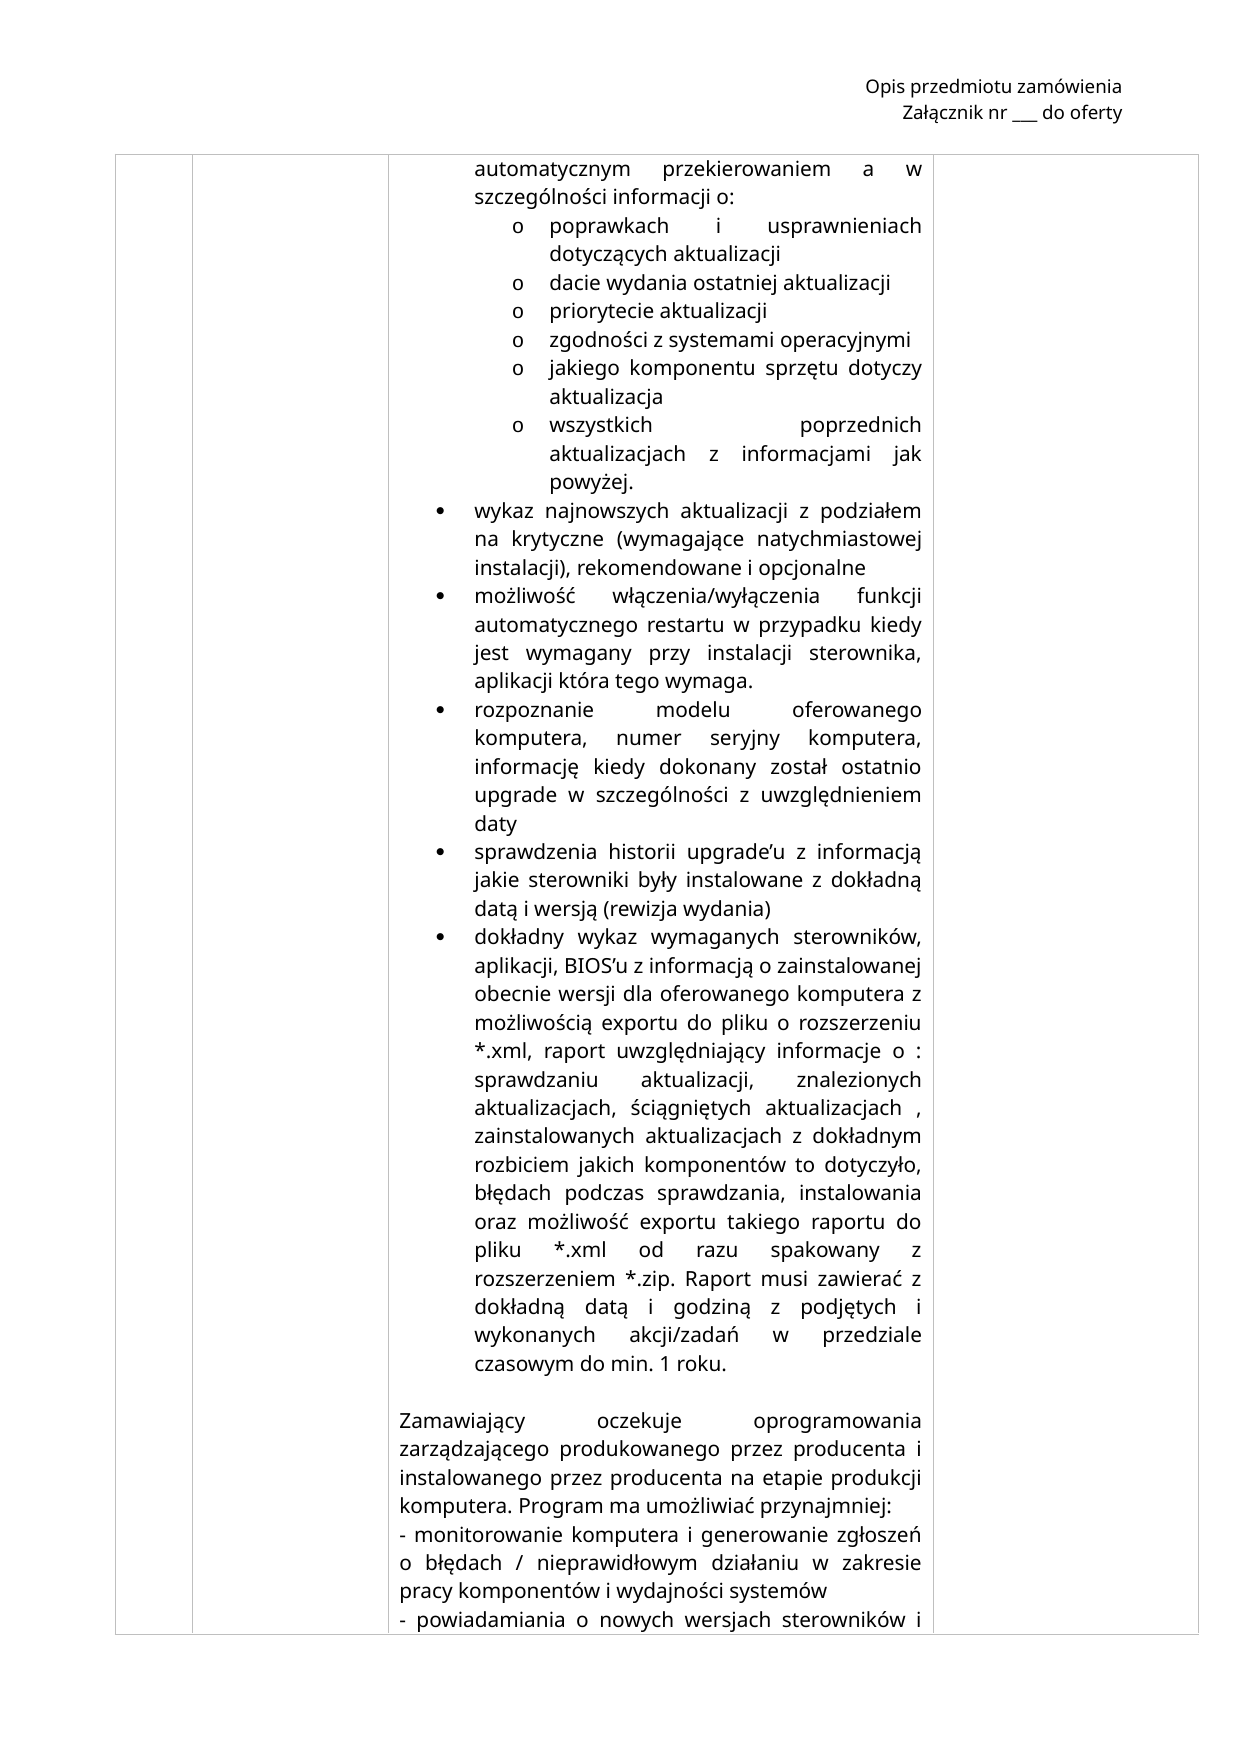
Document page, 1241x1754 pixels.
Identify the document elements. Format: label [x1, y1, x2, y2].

table_cell [116, 155, 192, 1633]
table_cell [934, 155, 1198, 1633]
table_cell [389, 155, 933, 1633]
table_cell [193, 155, 388, 1633]
